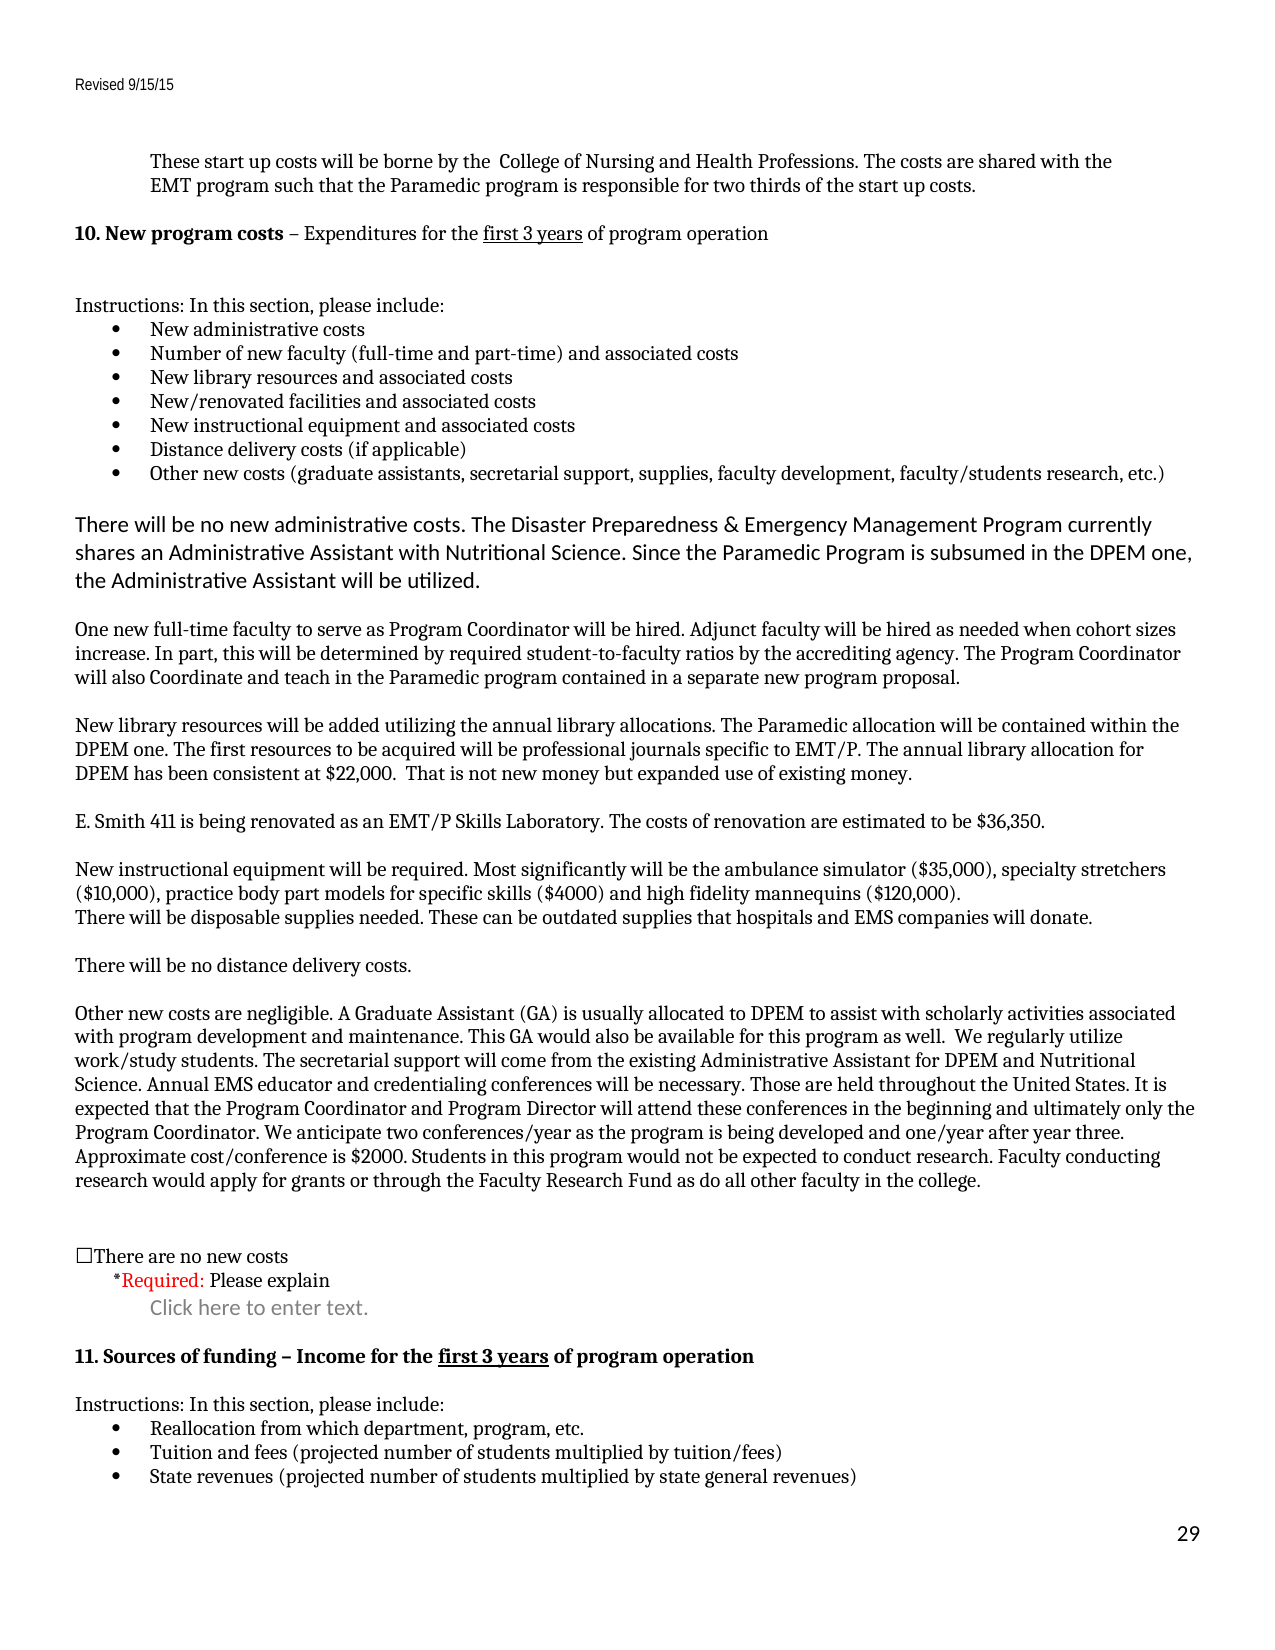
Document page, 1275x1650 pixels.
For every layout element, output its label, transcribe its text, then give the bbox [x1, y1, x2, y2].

list Reallocation from which department, program, etc. [112, 1417, 1200, 1441]
list Other new costs (graduate assistants, secretarial support, supplies, faculty development, faculty/students research, etc.) [112, 462, 1200, 486]
text Instructions: In this section, please include: [75, 294, 1200, 318]
list New/renovated facilities and associated costs [112, 390, 1200, 414]
text There are no new costs [75, 1241, 1200, 1269]
list New library resources and associated costs [112, 366, 1200, 390]
list New administrative costs [112, 318, 1200, 342]
text *Required: Please explain [75, 1269, 1200, 1293]
text Instructions: In this section, please include: [75, 1393, 1200, 1417]
list Tuition and fees (projected number of students multiplied by tuition/fees) [112, 1441, 1200, 1465]
list Number of new faculty (full-time and part-time) and associated costs [112, 342, 1200, 366]
list State revenues (projected number of students multiplied by state general revenues) [112, 1465, 1200, 1489]
text 10. New program costs – Expenditures for the first 3 years of program operation [75, 222, 1200, 246]
list New instructional equipment and associated costs [112, 414, 1200, 438]
list Distance delivery costs (if applicable) [112, 438, 1200, 462]
text 11. Sources of funding – Income for the first 3 years of program operation [75, 1345, 1200, 1369]
